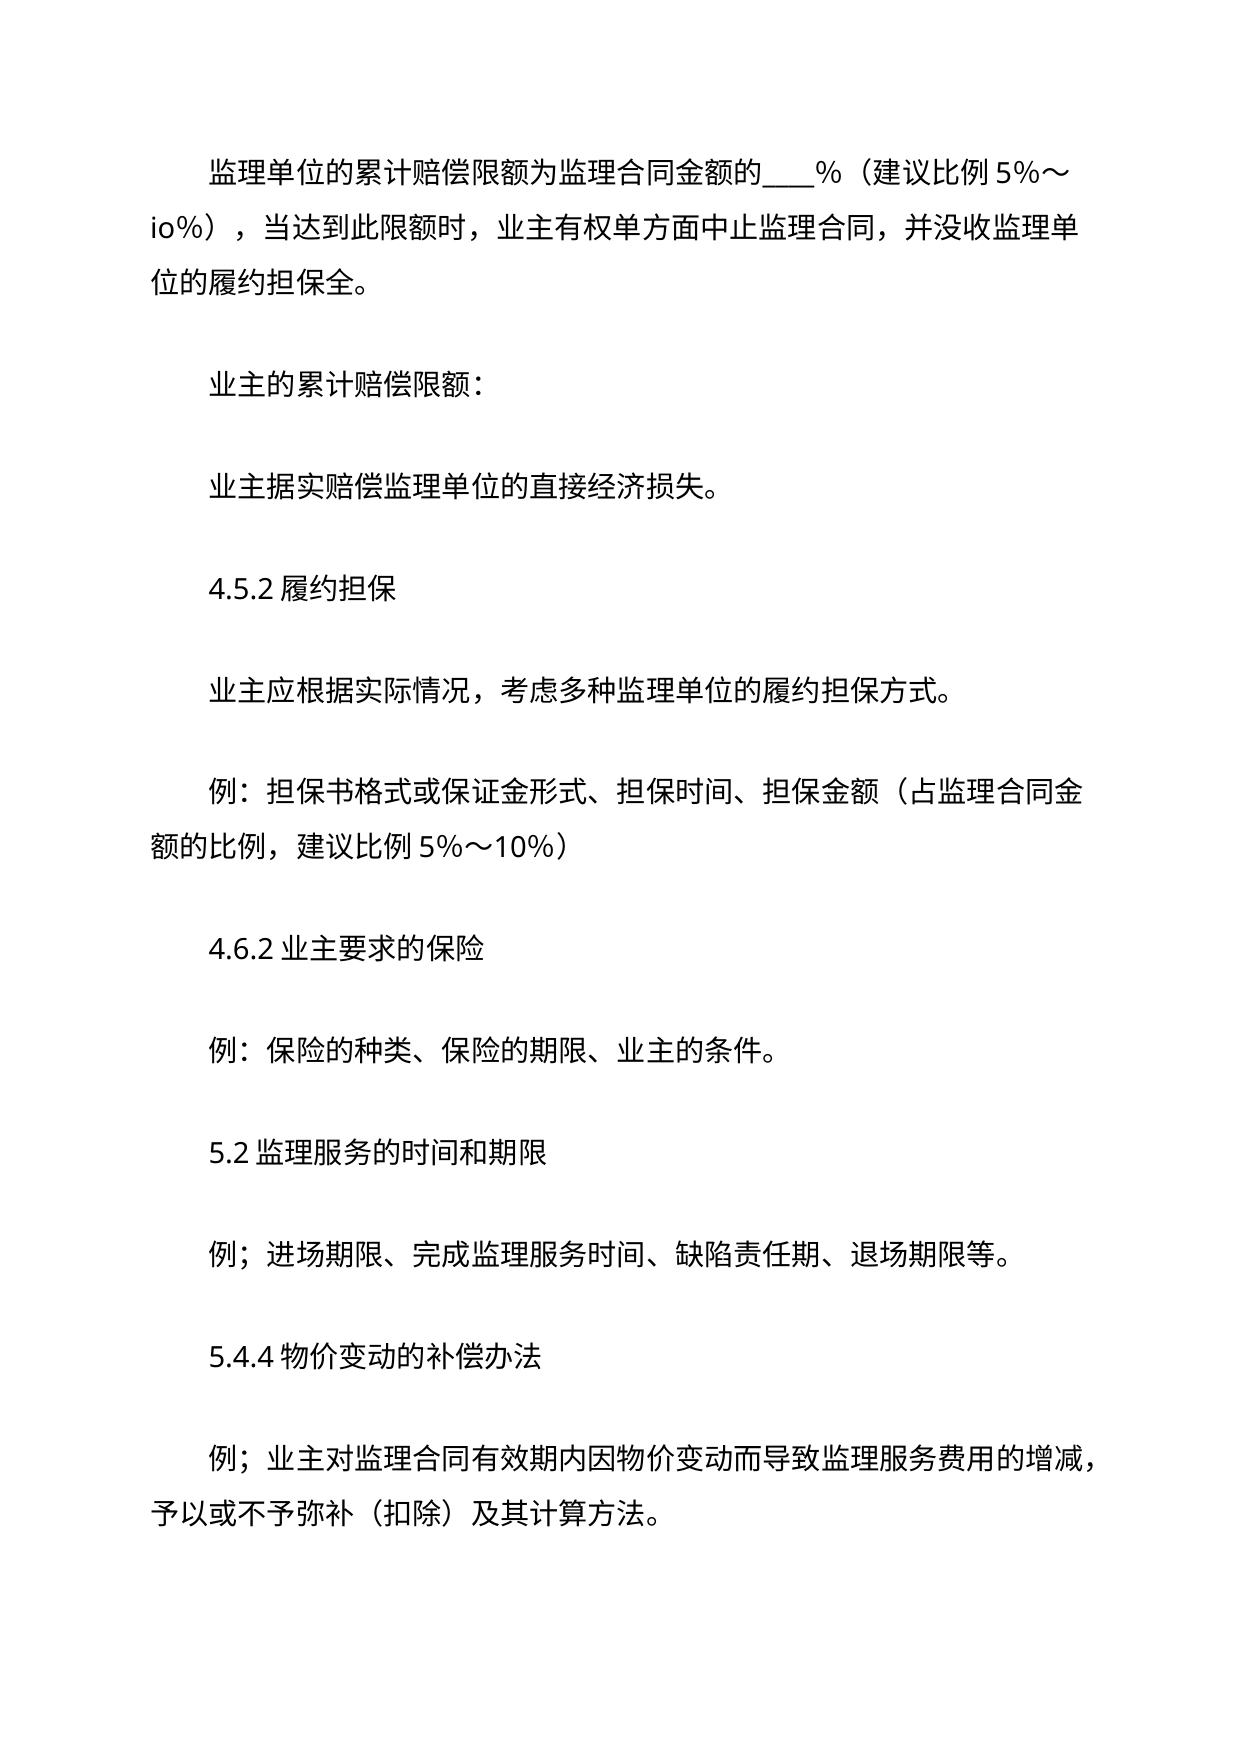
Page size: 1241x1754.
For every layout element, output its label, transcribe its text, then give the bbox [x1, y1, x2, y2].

text 4.5.2履约担保 [150, 565, 1090, 608]
text 业主应根据实际情况，考虑多种监理单位的履约担保方式。 [150, 667, 1090, 709]
text 例；业主对监理合同有效期内因物价变动而导致监理服务费用的增减，予以或不予弥补（扣除）及其计算方法。 [150, 1435, 1090, 1533]
text 例；进场期限、完成监理服务时间、缺陷责任期、退场期限等。 [150, 1232, 1090, 1274]
text 5.4.4物价变动的补偿办法 [150, 1333, 1090, 1376]
text 4.6.2业主要求的保险 [150, 926, 1090, 968]
text 业主据实赔偿监理单位的直接经济损失。 [150, 463, 1090, 506]
text 例：担保书格式或保证金形式、担保时间、担保金额（占监理合同金额的比例，建议比例5％～10％） [150, 769, 1090, 866]
text 业主的累计赔偿限额： [150, 362, 1090, 404]
text 例：保险的种类、保险的期限、业主的条件。 [150, 1028, 1090, 1070]
text 监理单位的累计赔偿限额为监理合同金额的____％（建议比例5％～io％），当达到此限额时，业主有权单方面中止监理合同，并没收监理单位的履约担保全。 [150, 150, 1090, 302]
text 5.2监理服务的时间和期限 [150, 1130, 1090, 1172]
